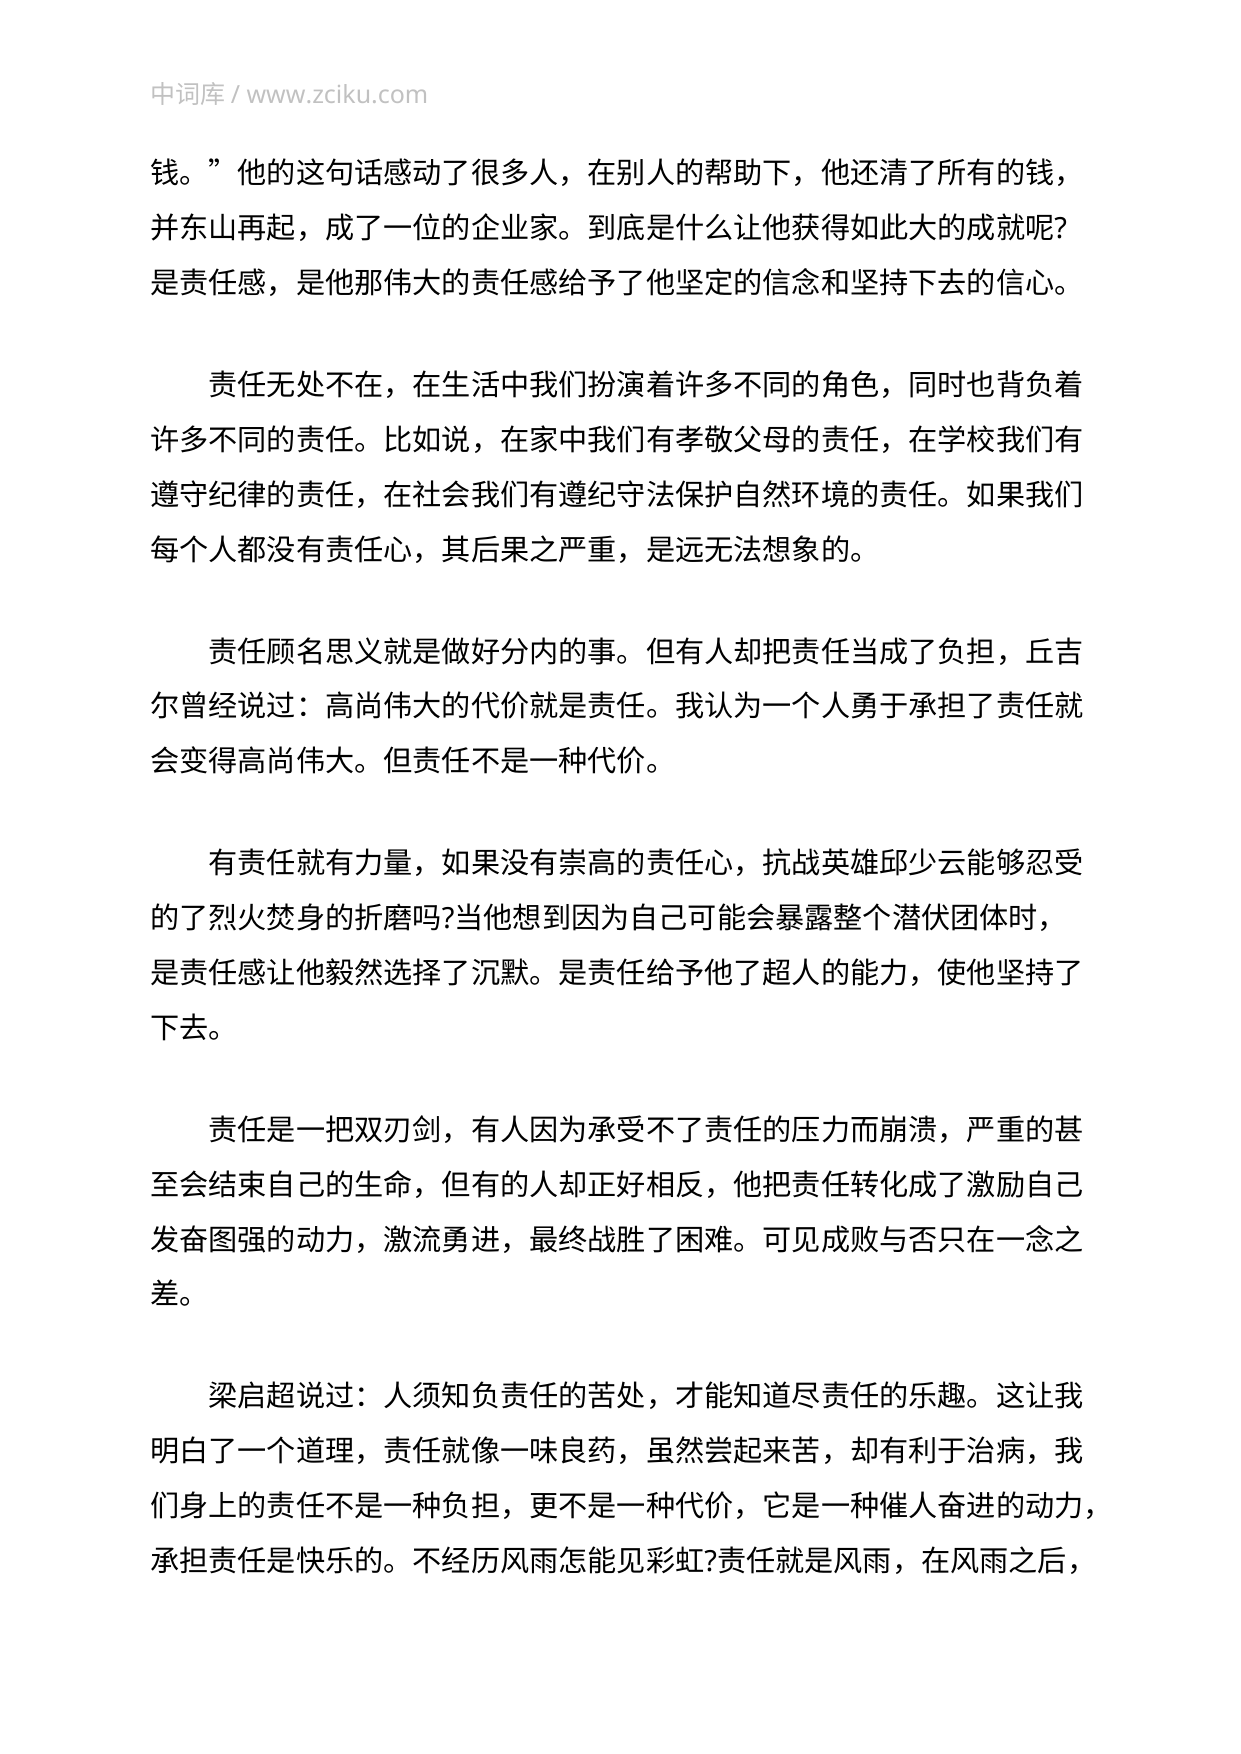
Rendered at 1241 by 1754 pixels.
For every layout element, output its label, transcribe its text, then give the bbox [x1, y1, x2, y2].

text 责任是一把双刃剑，有人因为承受不了责任的压力而崩溃，严重的甚至会结束自己的生命，但有的人却正好相反，他把责任转化成了激励自己发奋图强的动力，激流勇进，最终战胜了困难。可见成败与否只在一念之差。 [150, 1106, 1090, 1313]
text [150, 1373, 1090, 1580]
text 有责任就有力量，如果没有崇高的责任心，抗战英雄邱少云能够忍受的了烈火焚身的折磨吗?当他想到因为自己可能会暴露整个潜伏团体时，是责任感让他毅然选择了沉默。是责任给予他了超人的能力，使他坚持了下去。 [150, 840, 1090, 1047]
text 责任无处不在，在生活中我们扮演着许多不同的角色，同时也背负着许多不同的责任。比如说，在家中我们有孝敬父母的责任，在学校我们有遵守纪律的责任，在社会我们有遵纪守法保护自然环境的责任。如果我们每个人都没有责任心，其后果之严重，是远无法想象的。 [150, 362, 1090, 569]
text 责任顾名思义就是做好分内的事。但有人却把责任当成了负担，丘吉尔曾经说过：高尚伟大的代价就是责任。我认为一个人勇于承担了责任就会变得高尚伟大。但责任不是一种代价。 [150, 628, 1090, 780]
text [150, 150, 1090, 302]
